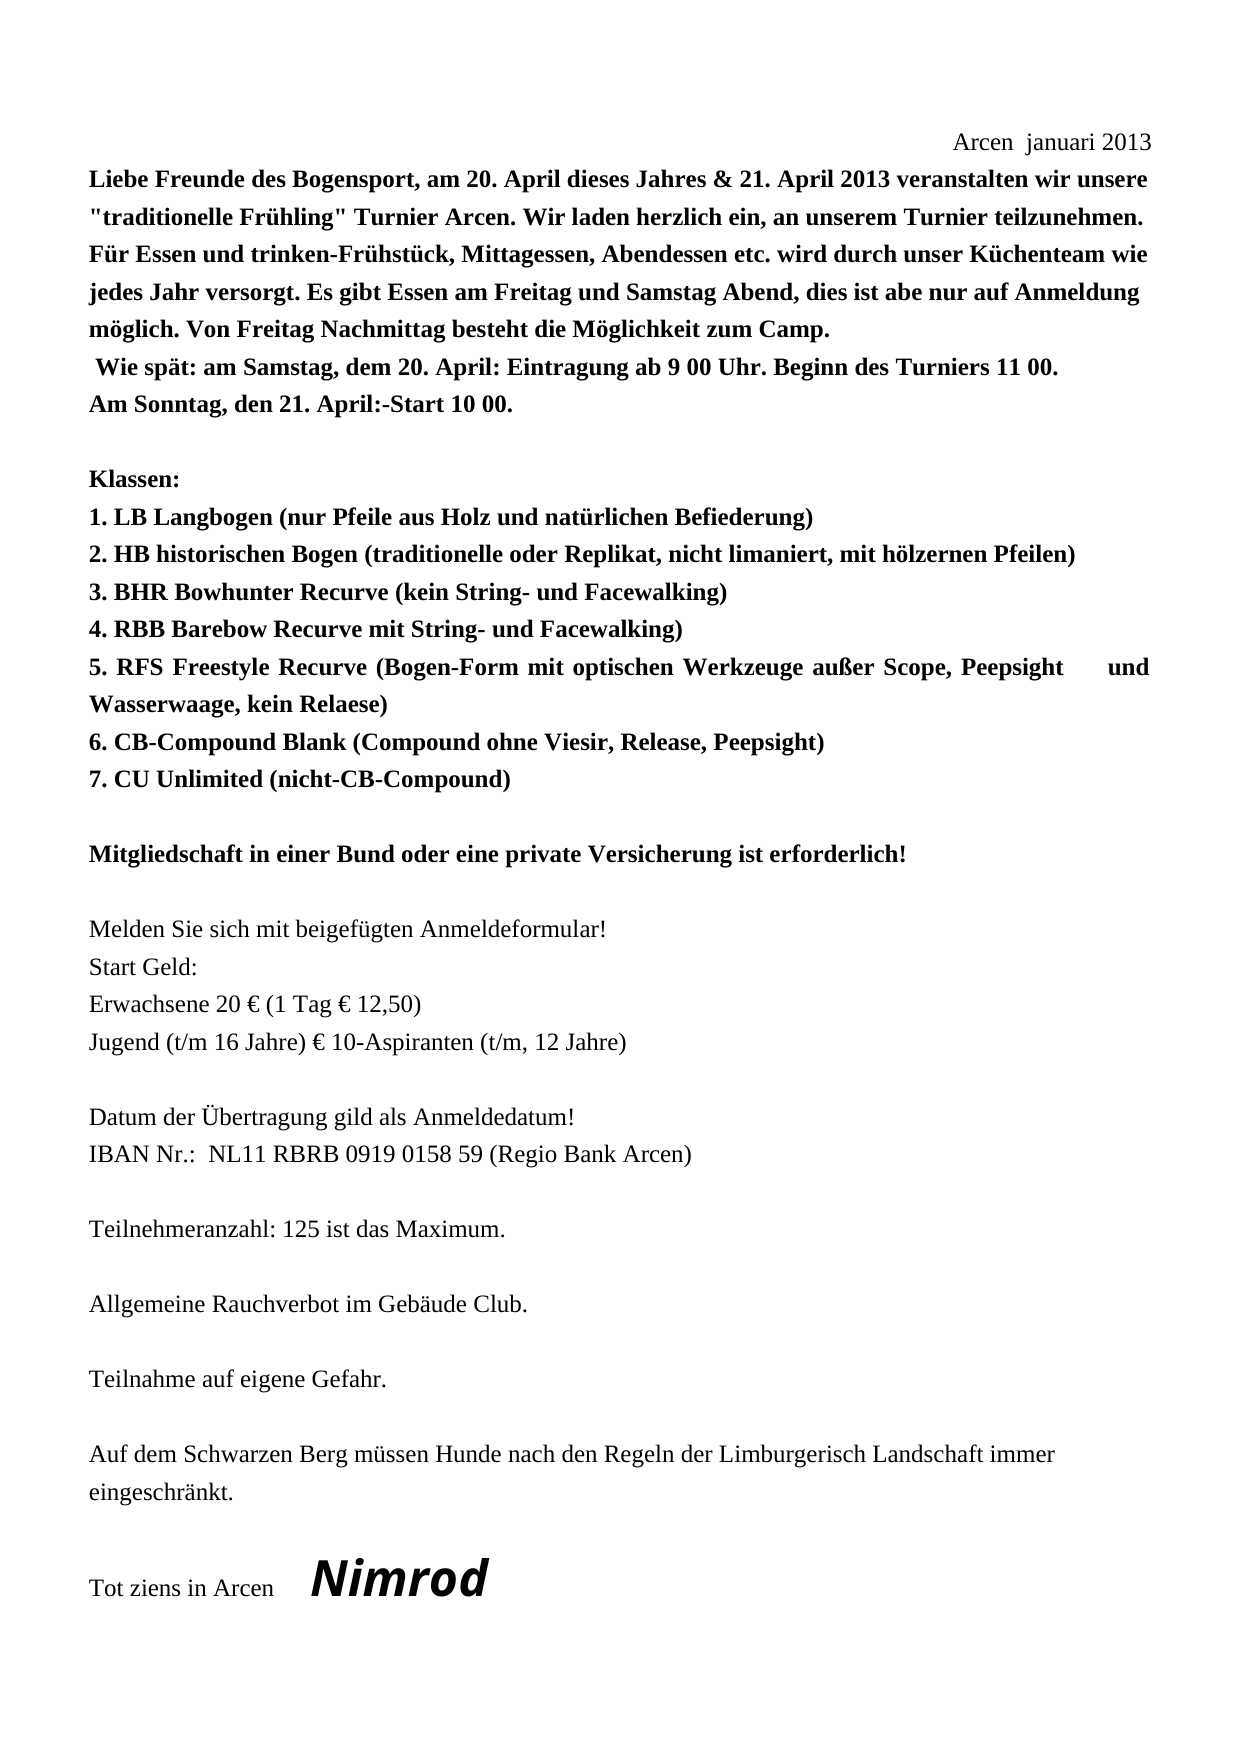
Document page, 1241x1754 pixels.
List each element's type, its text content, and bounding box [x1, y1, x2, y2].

text Auf dem Schwarzen Berg müssen Hunde nach den Regeln der Limburgerisch Landschaft immer eingeschränkt. [89, 1431, 1152, 1506]
text Wie spät: am Samstag, dem 20. April: Eintragung ab 9 00 Uhr. Beginn des Turniers 11 00. [89, 343, 1152, 381]
text Jugend (t/m 16 Jahre) € 10-Aspiranten (t/m, 12 Jahre) [89, 1018, 1152, 1056]
text Start Geld: [89, 943, 1152, 981]
text Arcen januari 2013 [89, 118, 1152, 156]
text Teilnehmeranzahl: 125 ist das Maximum. [89, 1206, 1152, 1243]
text Liebe Freunde des Bogensport, am 20. April dieses Jahres & 21. April 2013 veranstalten wir unsere "traditionelle Frühling" Turnier Arcen. Wir laden herzlich ein, an unserem Turnier teilzunehmen. Für Essen und trinken-Frühstück, Mittagessen, Abendessen etc. wird durch unser Küchenteam wie jedes Jahr versorgt. Es gibt Essen am Freitag und Samstag Abend, dies ist abe nur auf Anmeldung möglich. Von Freitag Nachmittag besteht die Möglichkeit zum Camp. [89, 156, 1152, 343]
text 2. HB historischen Bogen (traditionelle oder Replikat, nicht limaniert, mit hölzernen Pfeilen) [89, 531, 1152, 568]
text Klassen: [89, 456, 1152, 493]
text 6. CB-Compound Blank (Compound ohne Viesir, Release, Peepsight) [89, 718, 1152, 756]
text Erwachsene 20 € (1 Tag € 12,50) [89, 981, 1152, 1018]
text Datum der Übertragung gild als Anmeldedatum! [89, 1093, 1152, 1131]
text Mitgliedschaft in einer Bund oder eine private Versicherung ist erforderlich! [89, 831, 1152, 868]
text 5. RFS Freestyle Recurve (Bogen-Form mit optischen Werkzeuge außer Scope, Peepsight und Wasserwaage, kein Relaese) [89, 643, 1152, 718]
text Teilnahme auf eigene Gefahr. [89, 1356, 1152, 1393]
text IBAN Nr.: NL11 RBRB 0919 0158 59 (Regio Bank Arcen) [89, 1131, 1152, 1168]
text Allgemeine Rauchverbot im Gebäude Club. [89, 1281, 1152, 1318]
text Melden Sie sich mit beigefügten Anmeldeformular! [89, 906, 1152, 943]
text 7. CU Unlimited (nicht-CB-Compound) [89, 756, 1152, 793]
text Am Sonntag, den 21. April:-Start 10 00. [89, 381, 1152, 418]
text 4. RBB Barebow Recurve mit String- und Facewalking) [89, 606, 1152, 643]
text Tot ziens in Arcen Nimrod [89, 1543, 1152, 1611]
text 3. BHR Bowhunter Recurve (kein String- und Facewalking) [89, 568, 1152, 606]
text 1. LB Langbogen (nur Pfeile aus Holz und natürlichen Befiederung) [89, 493, 1152, 531]
